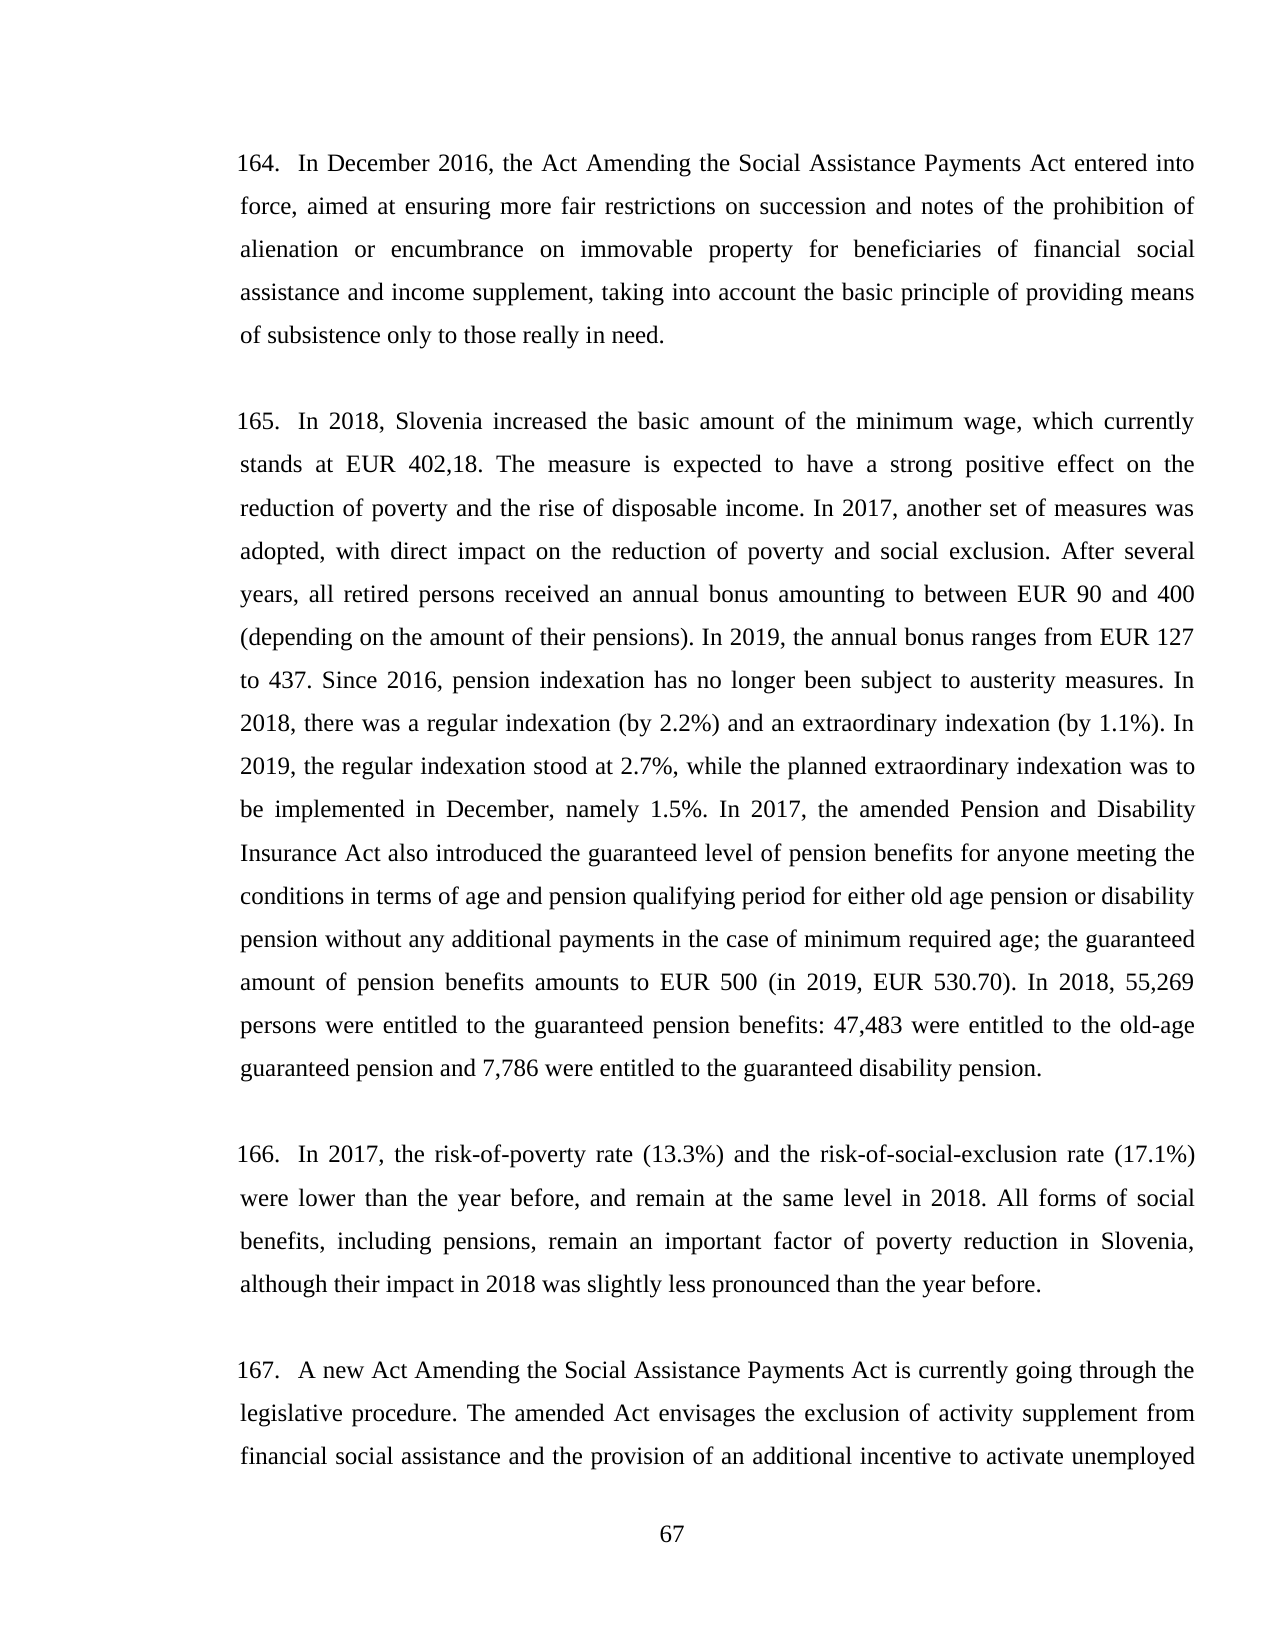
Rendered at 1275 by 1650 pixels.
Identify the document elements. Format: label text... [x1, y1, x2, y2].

list In December 2016, the Act Amending the Social Assistance Payments Act entered into force, aimed at ensuring more fair restrictions on succession and notes of the prohibition of alienation or encumbrance on immovable property for beneficiaries of financial social assistance and income supplement, taking into account the basic principle of providing means of subsistence only to those really in need. [236, 148, 1196, 349]
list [236, 1355, 1196, 1470]
list In 2018, Slovenia increased the basic amount of the minimum wage, which currently stands at EUR 402,18. The measure is expected to have a strong positive effect on the reduction of poverty and the rise of disposable income. In 2017, another set of measures was adopted, with direct impact on the reduction of poverty and social exclusion. After several years, all retired persons received an annual bonus amounting to between EUR 90 and 400 (depending on the amount of their pensions). In 2019, the annual bonus ranges from EUR 127 to 437. Since 2016, pension indexation has no longer been subject to austerity measures. In 2018, there was a regular indexation (by 2.2%) and an extraordinary indexation (by 1.1%). In 2019, the regular indexation stood at 2.7%, while the planned extraordinary indexation was to be implemented in December, namely 1.5%. In 2017, the amended Pension and Disability Insurance Act also introduced the guaranteed level of pension benefits for anyone meeting the conditions in terms of age and pension qualifying period for either old age pension or disability pension without any additional payments in the case of minimum required age; the guaranteed amount of pension benefits amounts to EUR 500 (in 2019, EUR 530.70). In 2018, 55,269 persons were entitled to the guaranteed pension benefits: 47,483 were entitled to the old-age guaranteed pension and 7,786 were entitled to the guaranteed disability pension. [236, 406, 1196, 1082]
list In 2017, the risk-of-poverty rate (13.3%) and the risk-of-social-exclusion rate (17.1%) were lower than the year before, and remain at the same level in 2018. All forms of social benefits, including pensions, remain an important factor of poverty reduction in Slovenia, although their impact in 2018 was slightly less pronounced than the year before. [236, 1139, 1196, 1298]
